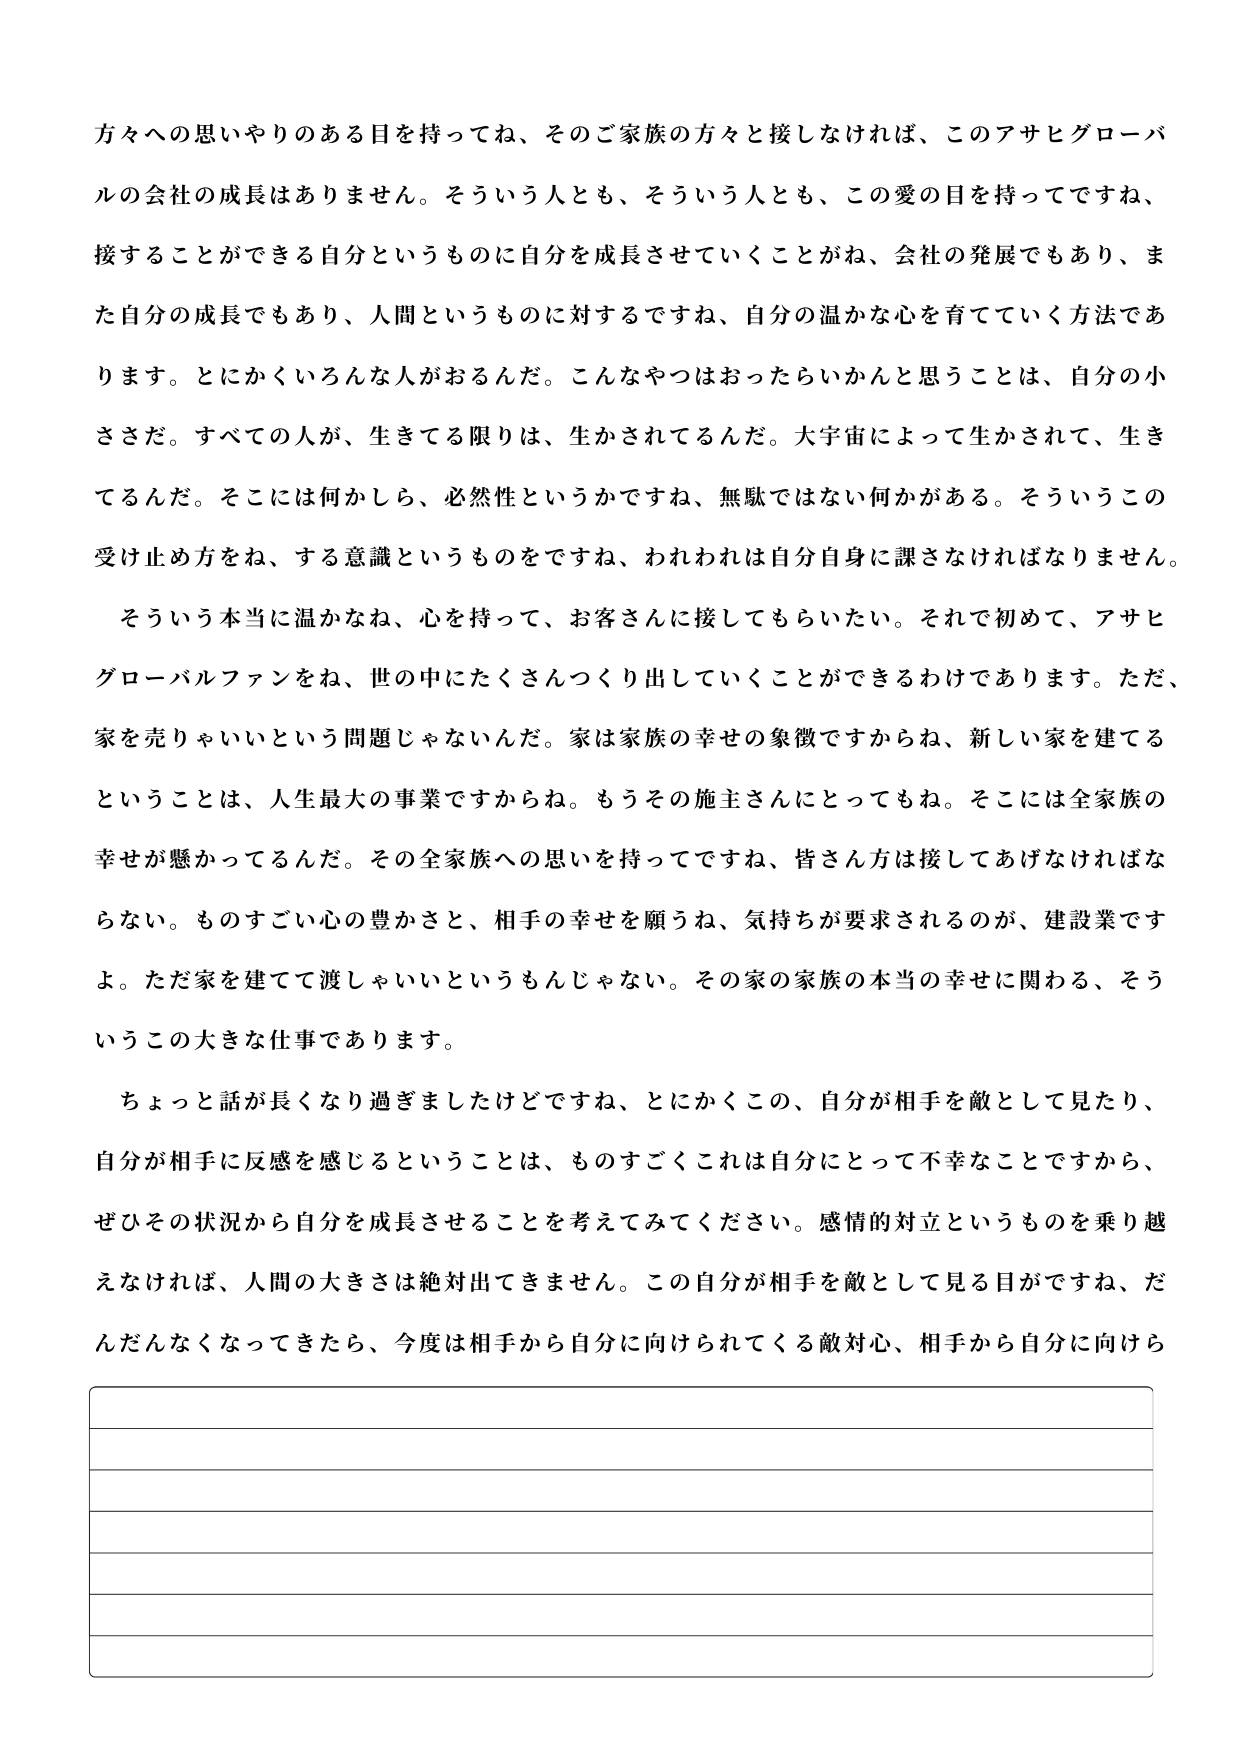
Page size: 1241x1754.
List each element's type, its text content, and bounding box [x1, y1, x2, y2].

picture [88, 1386, 1154, 1678]
text そういう本当に温かなね、心を持って、お客さんに接してもらいたい。それで初めて、アサヒグローバルファンをね、世の中にたくさんつくり出していくことができるわけであります。ただ、家を売りゃいいという問題じゃないんだ。家は家族の幸せの象徴ですからね、新しい家を建てるということは、人生最大の事業ですからね。もうその施主さんにとってもね。そこには全家族の幸せが懸かってるんだ。その全家族への思いを持ってですね、皆さん方は接してあげなければならない。ものすごい心の豊かさと、相手の幸せを願うね、気持ちが要求されるのが、建設業ですよ。ただ家を建てて渡しゃいいというもんじゃない。その家の家族の本当の幸せに関わる、そういうこの大きな仕事であります。 [94, 586, 1169, 1070]
